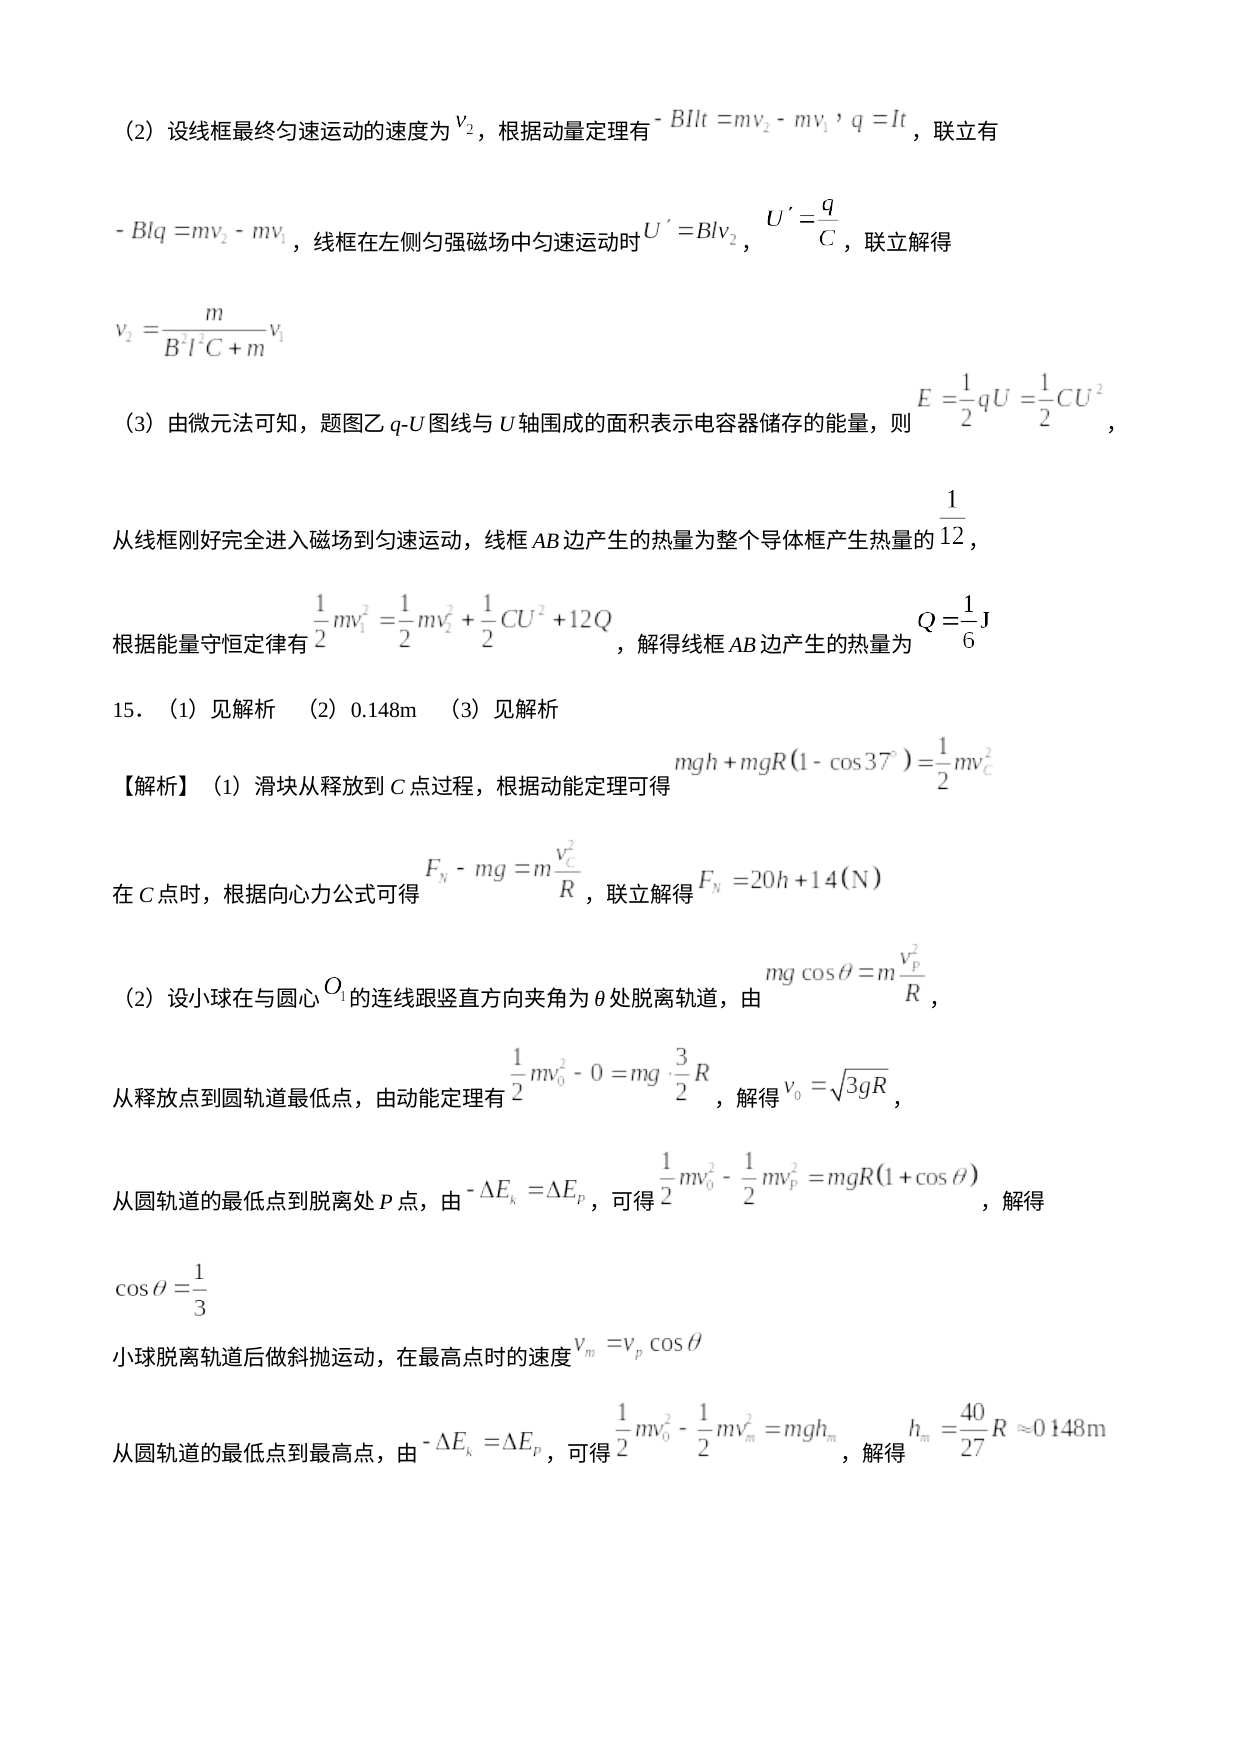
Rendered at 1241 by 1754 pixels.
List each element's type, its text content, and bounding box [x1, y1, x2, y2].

text 从圆轨道的最低点到脱离处P点，由，可得，解得 [112, 1145, 1128, 1321]
text 15．（1）见解析 （2）0.148m （3）见解析 [112, 691, 1128, 724]
text 从释放点到圆轨道最低点，由动能定理有，解得， [112, 1041, 1128, 1139]
text （2）设小球在与圆心的连线跟竖直方向夹角为θ处脱离轨道，由， [112, 938, 1128, 1035]
text 小球脱离轨道后做斜抛运动，在最高点时的速度 [112, 1326, 1128, 1391]
text （2）设线框最终匀速运动的速度为，根据动量定理有，联立有，线框在左侧匀强磁场中匀速运动时，，联立解得 [112, 102, 1128, 362]
text （3）由微元法可知，题图乙q-U图线与U轴围成的面积表示电容器储存的能量，则，从线框刚好完全进入磁场到匀速运动，线框AB边产生的热量为整个导体框产生热量的， [112, 367, 1128, 581]
text 【解析】（1）滑块从释放到C点过程，根据动能定理可得 [112, 730, 1128, 828]
text 根据能量守恒定律有，解得线框AB边产生的热量为 [112, 588, 1128, 685]
text 从圆轨道的最低点到最高点，由，可得，解得 [112, 1397, 1128, 1494]
text 在C点时，根据向心力公式可得，联立解得 [112, 834, 1128, 931]
